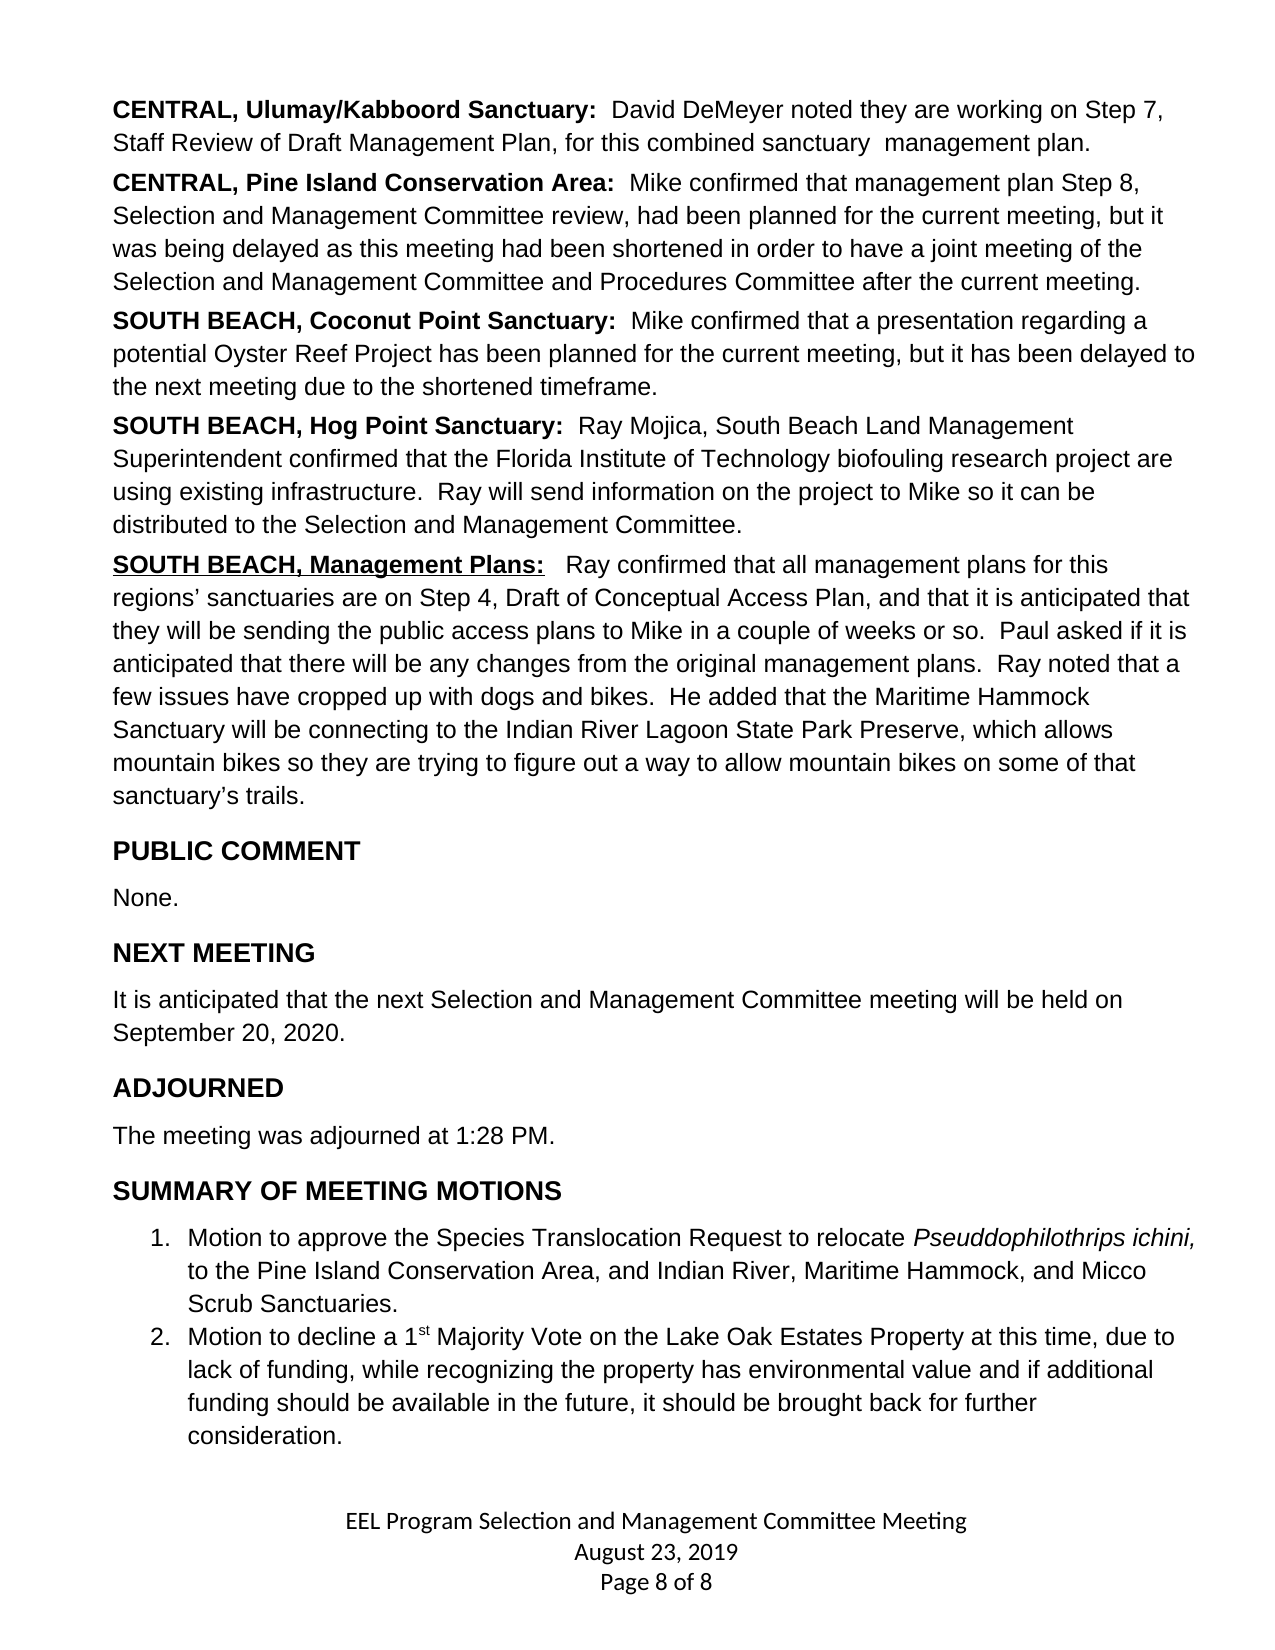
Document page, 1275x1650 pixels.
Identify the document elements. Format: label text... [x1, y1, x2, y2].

subtitle NEXT MEETING [112, 937, 1200, 968]
text It is anticipated that the next Selection and Management Committee meeting will be held on September 20, 2020. [112, 985, 1200, 1047]
list Motion to approve the Species Translocation Request to relocate Pseuddophilothrips ichini, to the Pine Island Conservation Area, and Indian River, Maritime Hammock, and Micco Scrub Sanctuaries. [150, 1223, 1200, 1318]
text SOUTH BEACH, Coconut Point Sanctuary: Mike confirmed that a presentation regarding a potential Oyster Reef Project has been planned for the current meeting, but it has been delayed to the next meeting due to the shortened timeframe. [112, 306, 1200, 401]
subtitle PUBLIC COMMENT [112, 835, 1200, 866]
text SOUTH BEACH, Hog Point Sanctuary: Ray Mojica, South Beach Land Management Superintendent confirmed that the Florida Institute of Technology biofouling research project are using existing infrastructure. Ray will send information on the project to Mike so it can be distributed to the Selection and Management Committee. [112, 411, 1200, 539]
list Motion to decline a 1st Majority Vote on the Lake Oak Estates Property at this time, due to lack of funding, while recognizing the property has environmental value and if additional funding should be available in the future, it should be brought back for further consideration. [150, 1322, 1200, 1450]
text CENTRAL, Ulumay/Kabboord Sanctuary: David DeMeyer noted they are working on Step 7, Staff Review of Draft Management Plan, for this combined sanctuary management plan. [112, 95, 1200, 157]
text The meeting was adjourned at 1:28 PM. [112, 1121, 1200, 1149]
subtitle ADJOURNED [112, 1072, 1200, 1103]
text SOUTH BEACH, Management Plans: Ray confirmed that all management plans for this regions’ sanctuaries are on Step 4, Draft of Conceptual Access Plan, and that it is anticipated that they will be sending the public access plans to Mike in a couple of weeks or so. Paul asked if it is anticipated that there will be any changes from the original management plans. Ray noted that a few issues have cropped up with dogs and bikes. He added that the Maritime Hammock Sanctuary will be connecting to the Indian River Lagoon State Park Preserve, which allows mountain bikes so they are trying to figure out a way to allow mountain bikes on some of that sanctuary’s trails. [112, 550, 1200, 809]
text None. [112, 883, 1200, 912]
text CENTRAL, Pine Island Conservation Area: Mike confirmed that management plan Step 8, Selection and Management Committee review, had been planned for the current meeting, but it was being delayed as this meeting had been shortened in order to have a joint meeting of the Selection and Management Committee and Procedures Committee after the current meeting. [112, 168, 1200, 296]
subtitle SUMMARY OF MEETING MOTIONS [112, 1174, 1200, 1206]
